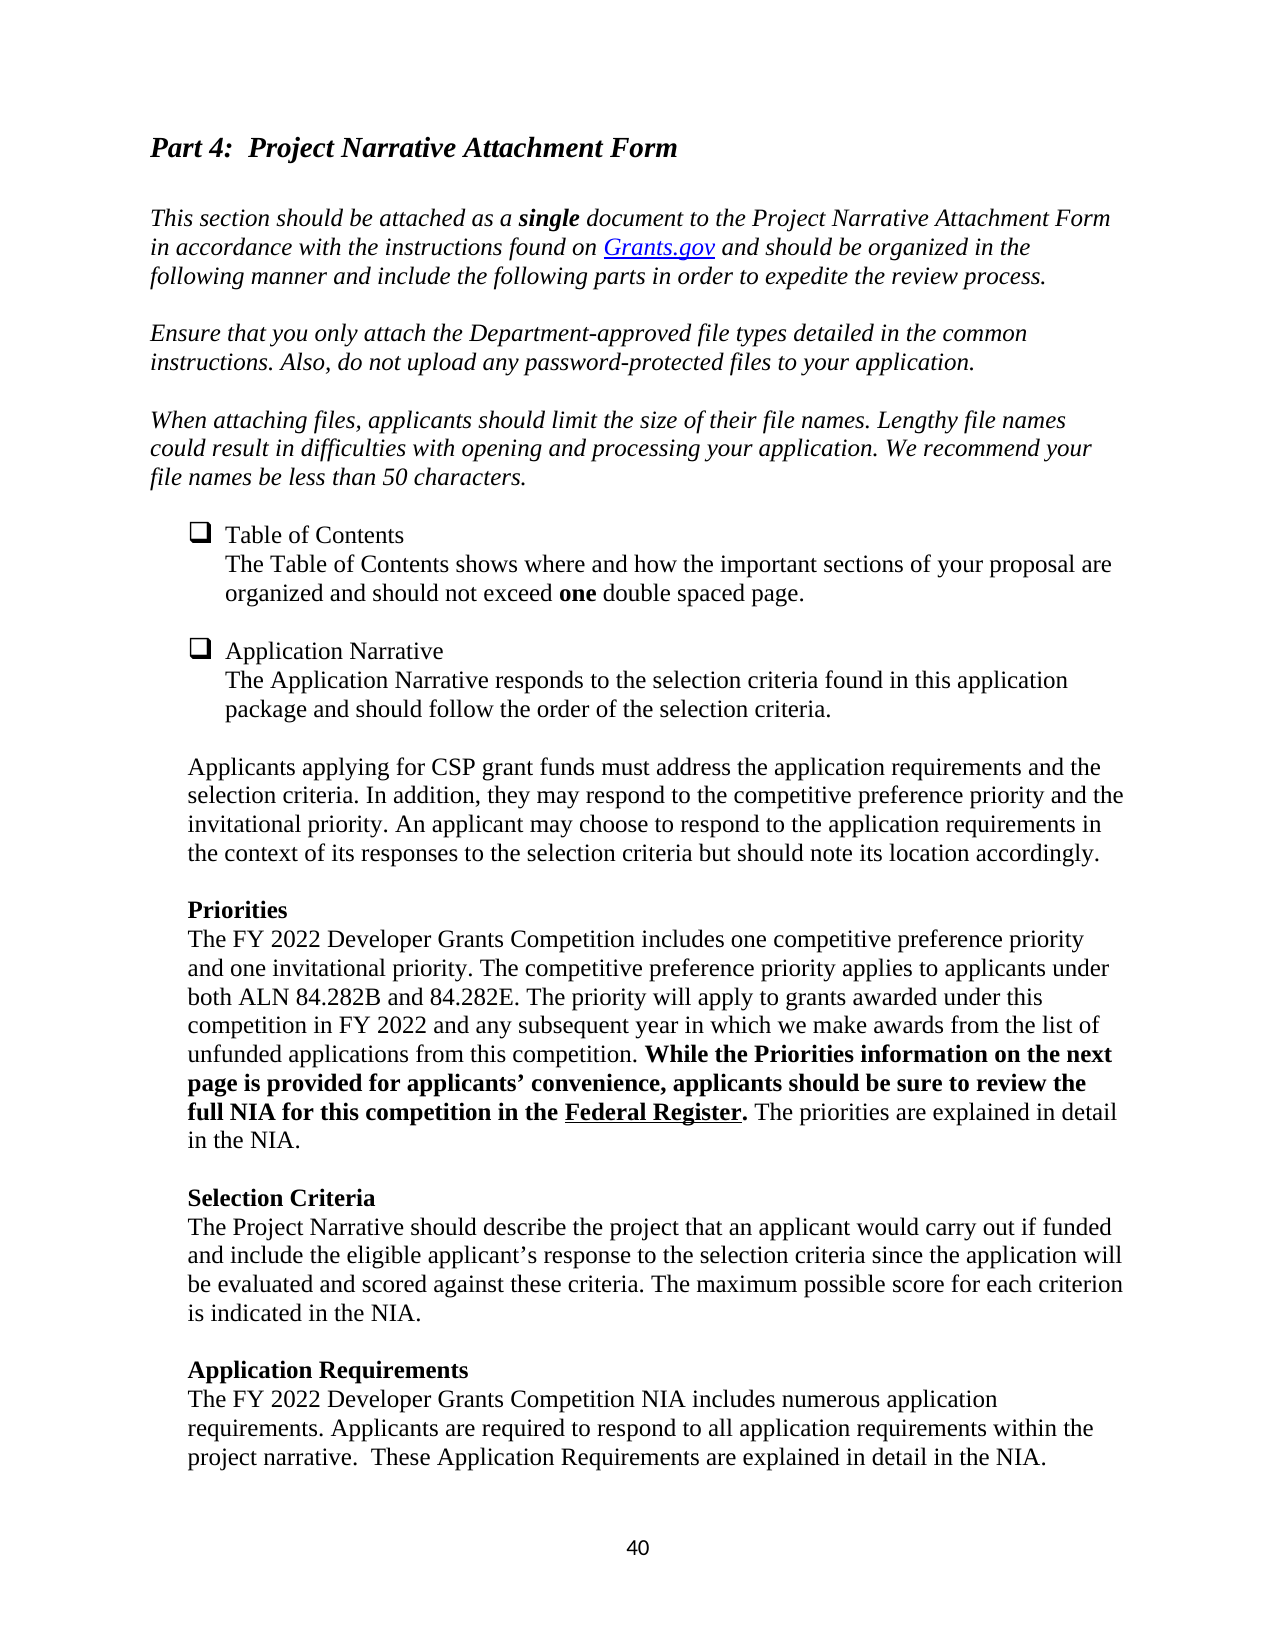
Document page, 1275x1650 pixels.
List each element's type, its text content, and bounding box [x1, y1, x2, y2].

list Table of Contents [187, 520, 1125, 549]
text Applicants applying for CSP grant funds must address the application requirements and the selection criteria. In addition, they may respond to the competitive preference priority and the invitational priority. An applicant may choose to respond to the application requirements in the context of its responses to the selection criteria but should note its location accordingly. [187, 752, 1125, 867]
text The Table of Contents shows where and how the important sections of your proposal are organized and should not exceed one double spaced page. [225, 549, 1125, 607]
text The FY 2022 Developer Grants Competition NIA includes numerous application requirements. Applicants are required to respond to all application requirements within the project narrative. These Application Requirements are explained in detail in the NIA. [187, 1384, 1125, 1470]
text Ensure that you only attach the Department-approved file types detailed in the common instructions. Also, do not upload any password-protected files to your application. [150, 318, 1125, 376]
text The FY 2022 Developer Grants Competition includes one competitive preference priority and one invitational priority. The competitive preference priority applies to applicants under both ALN 84.282B and 84.282E. The priority will apply to grants awarded under this competition in FY 2022 and any subsequent year in which we make awards from the list of unfunded applications from this competition. While the Priorities information on the next page is provided for applicants’ convenience, applicants should be sure to review the full NIA for this competition in the Federal Register. The priorities are explained in detail in the NIA. [187, 924, 1125, 1154]
text When attaching files, applicants should limit the size of their file names. Lengthy file names could result in difficulties with opening and processing your application. We recommend your file names be less than 50 characters. [150, 405, 1125, 491]
text Selection Criteria [187, 1183, 1125, 1212]
text Priorities [187, 895, 1125, 924]
text This section should be attached as a single document to the Project Narrative Attachment Form in accordance with the instructions found on Grants.gov and should be organized in the following manner and include the following parts in order to expedite the review process. [150, 203, 1125, 290]
text Application Requirements [187, 1355, 1125, 1384]
text The Project Narrative should describe the project that an applicant would carry out if funded and include the eligible applicant’s response to the selection criteria since the application will be evaluated and scored against these criteria. The maximum possible score for each criterion is indicated in the NIA. [187, 1212, 1125, 1327]
list Application Narrative [187, 636, 1125, 665]
text The Application Narrative responds to the selection criteria found in this application package and should follow the order of the selection criteria. [225, 665, 1125, 723]
subtitle Part 4: Project Narrative Attachment Form [150, 130, 1125, 163]
